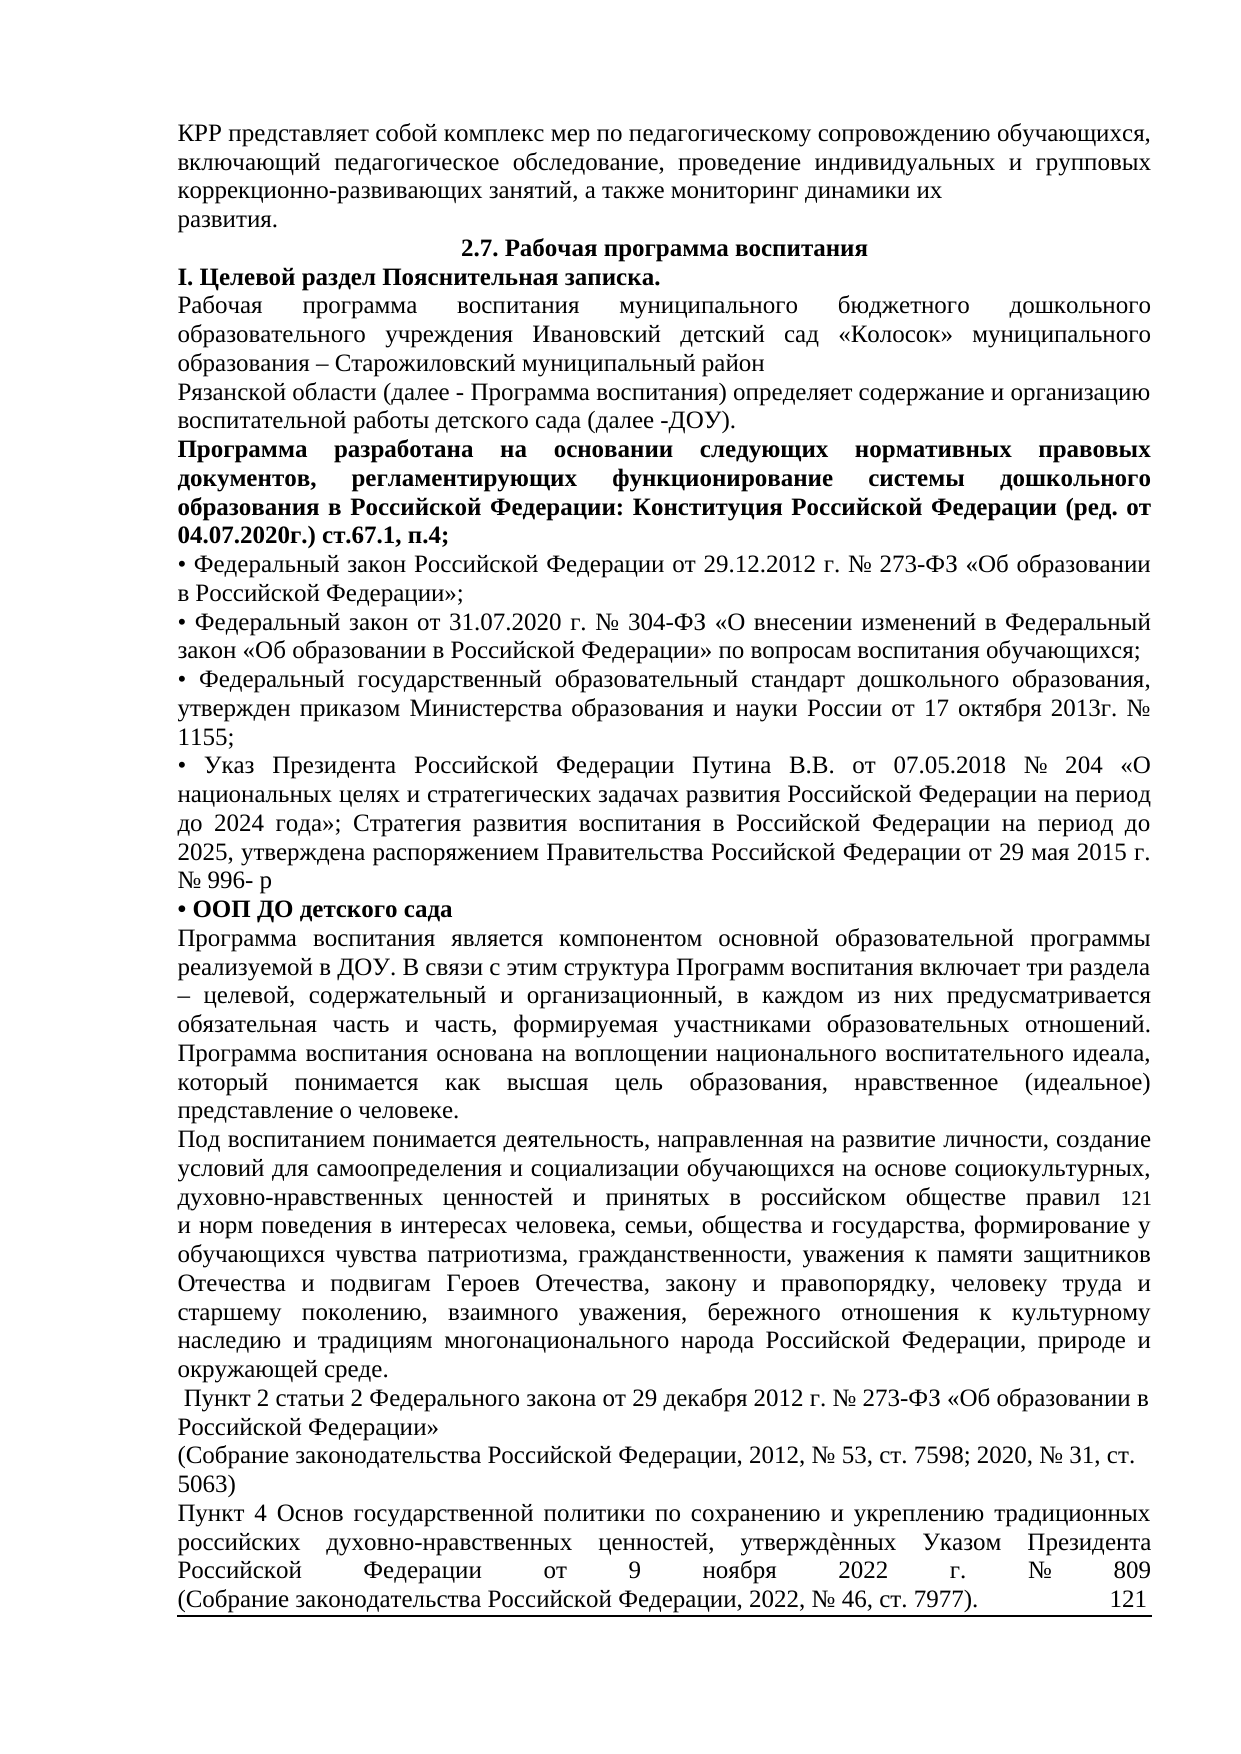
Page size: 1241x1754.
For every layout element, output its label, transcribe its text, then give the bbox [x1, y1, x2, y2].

text • Федеральный государственный образовательный стандарт дошкольного образования, утвержден приказом Министерства образования и науки России от 17 октября 2013г. № 1155; [177, 664, 1152, 751]
text Пункт 4 Основ государственной политики по сохранению и укреплению традиционных российских духовно-нравственных ценностей, утверждѐнных Указом Президента Российской Федерации от 9 ноября 2022 г. № 809 (Собрание законодательства Российской Федерации, 2022, № 46, ст. 7977). 121 [177, 1498, 1152, 1615]
text Рабочая программа воспитания муниципального бюджетного дошкольного образовательного учреждения Ивановский детский сад «Колосок» муниципального образования – Старожиловский муниципальный район [177, 291, 1152, 377]
text Рязанской области (далее - Программа воспитания) определяет содержание и организацию [177, 377, 1152, 406]
text • Указ Президента Российской Федерации Путина В.В. от 07.05.2018 № 204 «О национальных целях и стратегических задачах развития Российской Федерации на период до 2024 года»; Стратегия развития воспитания в Российской Федерации на период до 2025, утверждена распоряжением Правительства Российской Федерации от 29 мая 2015 г. № 996- р [177, 751, 1152, 894]
text • Федеральный закон Российской Федерации от 29.12.2012 г. № 273-ФЗ «Об образовании в Российской Федерации»; [177, 549, 1152, 607]
text КРР представляет собой комплекс мер по педагогическому сопровождению обучающихся, включающий педагогическое обследование, проведение индивидуальных и групповых коррекционно-развивающих занятий, а также мониторинг динамики их [177, 118, 1152, 204]
text I. Целевой раздел Пояснительная записка. [177, 262, 1152, 291]
text Программа разработана на основании следующих нормативных правовых документов, регламентирующих функционирование системы дошкольного образования в Российской Федерации: Конституция Российской Федерации (ред. от 04.07.2020г.) ст.67.1, п.4; [177, 434, 1152, 549]
text • ООП ДО детского сада [177, 894, 1152, 923]
text Под воспитанием понимается деятельность, направленная на развитие личности, создание условий для самоопределения и социализации обучающихся на основе социокультурных, духовно-нравственных ценностей и принятых в российском обществе правил 121 и норм поведения в интересах человека, семьи, общества и государства, формирование у обучающихся чувства патриотизма, гражданственности, уважения к памяти защитников Отечества и подвигам Героев Отечества, закону и правопорядку, человеку труда и старшему поколению, взаимного уважения, бережного отношения к культурному наследию и традициям многонационального народа Российской Федерации, природе и окружающей среде. [177, 1124, 1152, 1383]
text 2.7. Рабочая программа воспитания [177, 233, 1152, 262]
text • Федеральный закон от 31.07.2020 г. № 304-ФЗ «О внесении изменений в Федеральный закон «Об образовании в Российской Федерации» по вопросам воспитания обучающихся; [177, 607, 1152, 664]
text Программа воспитания является компонентом основной образовательной программы реализуемой в ДОУ. В связи с этим структура Программ воспитания включает три раздела – целевой, содержательный и организационный, в каждом из них предусматривается обязательная часть и часть, формируемая участниками образовательных отношений. Программа воспитания основана на воплощении национального воспитательного идеала, который понимается как высшая цель образования, нравственное (идеальное) представление о человеке. [177, 923, 1152, 1124]
text развития. [177, 204, 1152, 233]
text воспитательной работы детского сада (далее -ДОУ). [177, 406, 1152, 434]
text Пункт 2 статьи 2 Федерального закона от 29 декабря 2012 г. № 273-ФЗ «Об образовании в Российской Федерации» (Собрание законодательства Российской Федерации, 2012, № 53, ст. 7598; 2020, № 31, ст. 5063) [177, 1383, 1152, 1498]
